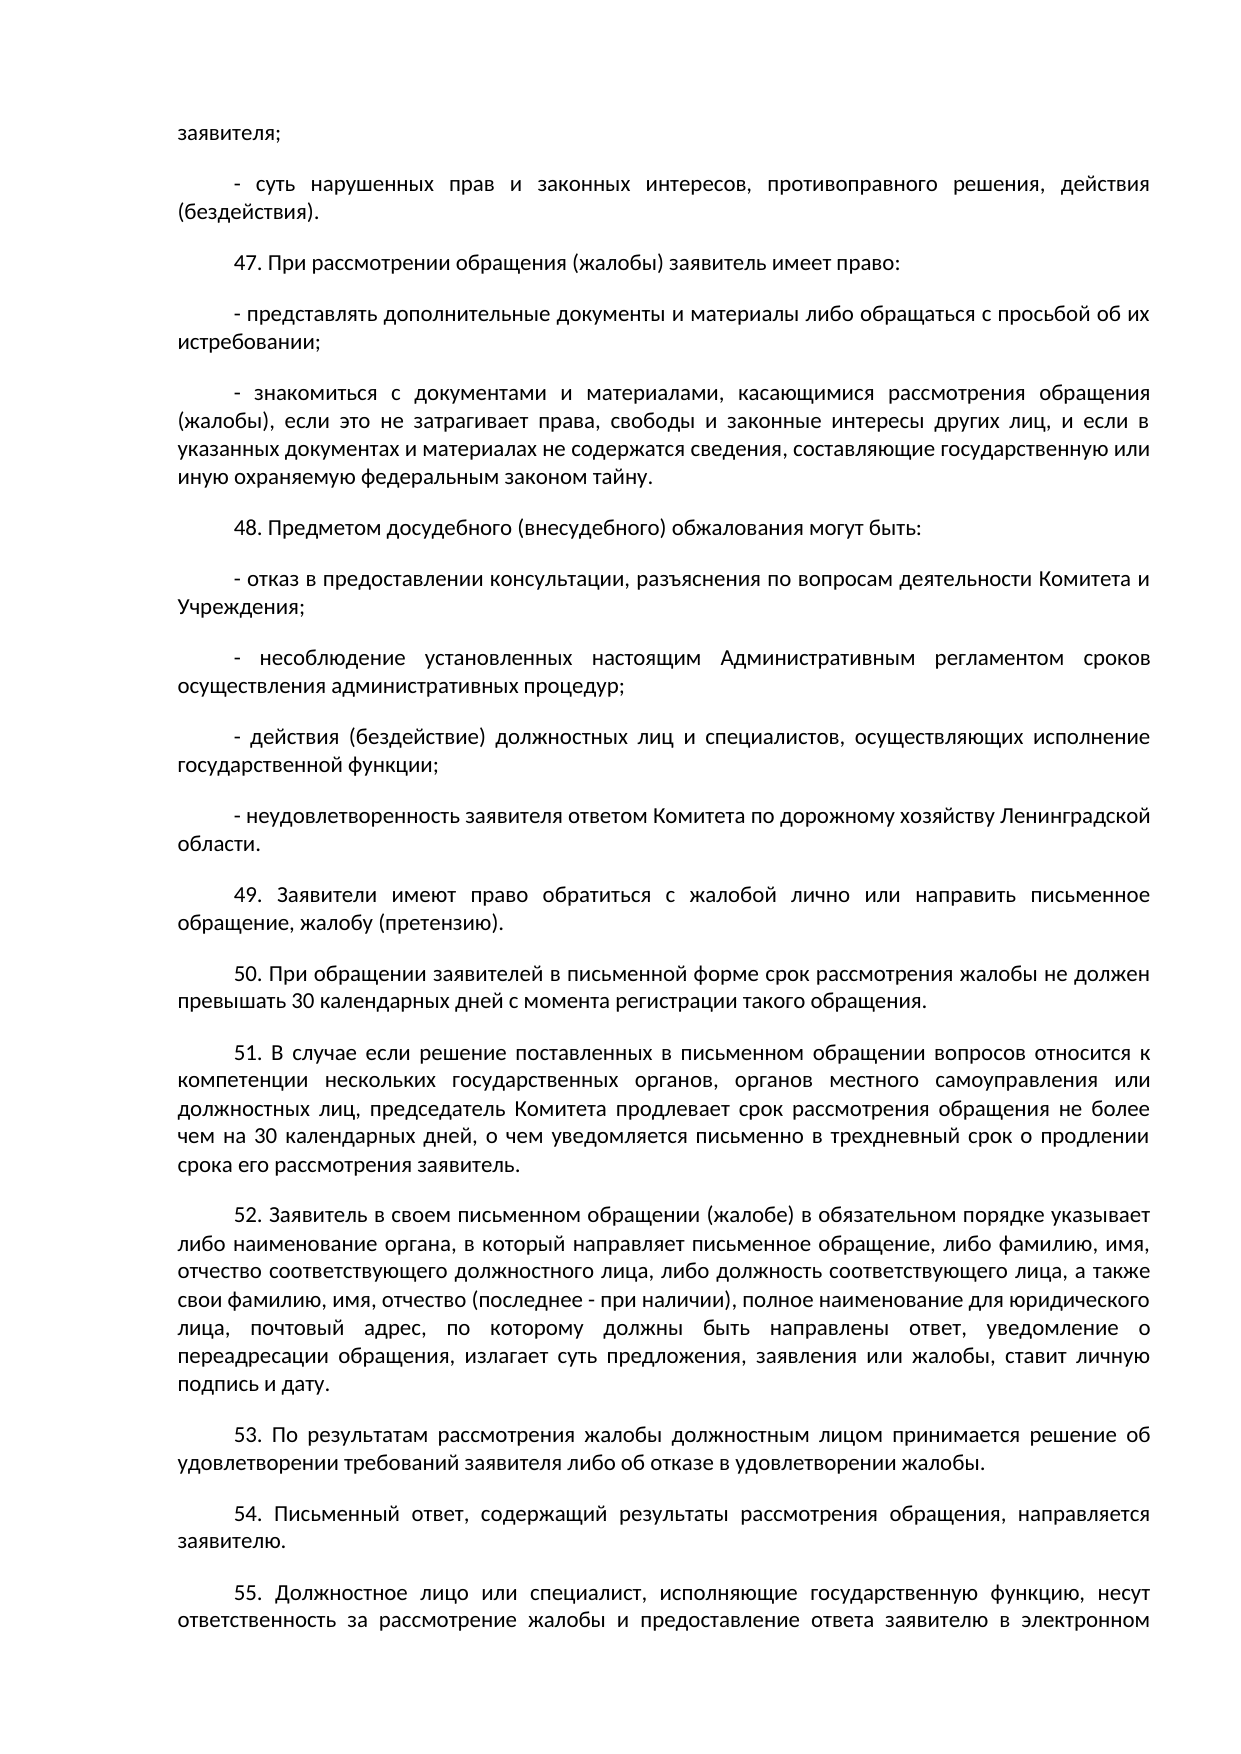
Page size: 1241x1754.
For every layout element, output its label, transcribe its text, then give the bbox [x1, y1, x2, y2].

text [177, 118, 1152, 146]
text 54. Письменный ответ, содержащий результаты рассмотрения обращения, направляется заявителю. [177, 1499, 1152, 1555]
text 51. В случае если решение поставленных в письменном обращении вопросов относится к компетенции нескольких государственных органов, органов местного самоуправления или должностных лиц, председатель Комитета продлевает срок рассмотрения обращения не более чем на 30 календарных дней, о чем уведомляется письменно в трехдневный срок о продлении срока его рассмотрения заявитель. [177, 1038, 1152, 1178]
text 52. Заявитель в своем письменном обращении (жалобе) в обязательном порядке указывает либо наименование органа, в который направляет письменное обращение, либо фамилию, имя, отчество соответствующего должностного лица, либо должность соответствующего лица, а также свои фамилию, имя, отчество (последнее - при наличии), полное наименование для юридического лица, почтовый адрес, по которому должны быть направлены ответ, уведомление о переадресации обращения, излагает суть предложения, заявления или жалобы, ставит личную подпись и дату. [177, 1201, 1152, 1397]
text 49. Заявители имеют право обратиться с жалобой лично или направить письменное обращение, жалобу (претензию). [177, 880, 1152, 936]
text - несоблюдение установленных настоящим Административным регламентом сроков осуществления административных процедур; [177, 643, 1152, 699]
text - представлять дополнительные документы и материалы либо обращаться с просьбой об их истребовании; [177, 299, 1152, 355]
text - отказ в предоставлении консультации, разъяснения по вопросам деятельности Комитета и Учреждения; [177, 564, 1152, 620]
text - действия (бездействие) должностных лиц и специалистов, осуществляющих исполнение государственной функции; [177, 722, 1152, 778]
text 48. Предметом досудебного (внесудебного) обжалования могут быть: [177, 513, 1152, 541]
text - неудовлетворенность заявителя ответом Комитета по дорожному хозяйству Ленинградской области. [177, 801, 1152, 857]
text 50. При обращении заявителей в письменной форме срок рассмотрения жалобы не должен превышать 30 календарных дней с момента регистрации такого обращения. [177, 959, 1152, 1015]
text 53. По результатам рассмотрения жалобы должностным лицом принимается решение об удовлетворении требований заявителя либо об отказе в удовлетворении жалобы. [177, 1420, 1152, 1476]
text - знакомиться с документами и материалами, касающимися рассмотрения обращения (жалобы), если это не затрагивает права, свободы и законные интересы других лиц, и если в указанных документах и материалах не содержатся сведения, составляющие государственную или иную охраняемую федеральным законом тайну. [177, 378, 1152, 490]
text 47. При рассмотрении обращения (жалобы) заявитель имеет право: [177, 248, 1152, 276]
text - суть нарушенных прав и законных интересов, противоправного решения, действия (бездействия). [177, 169, 1152, 225]
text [177, 1578, 1152, 1634]
